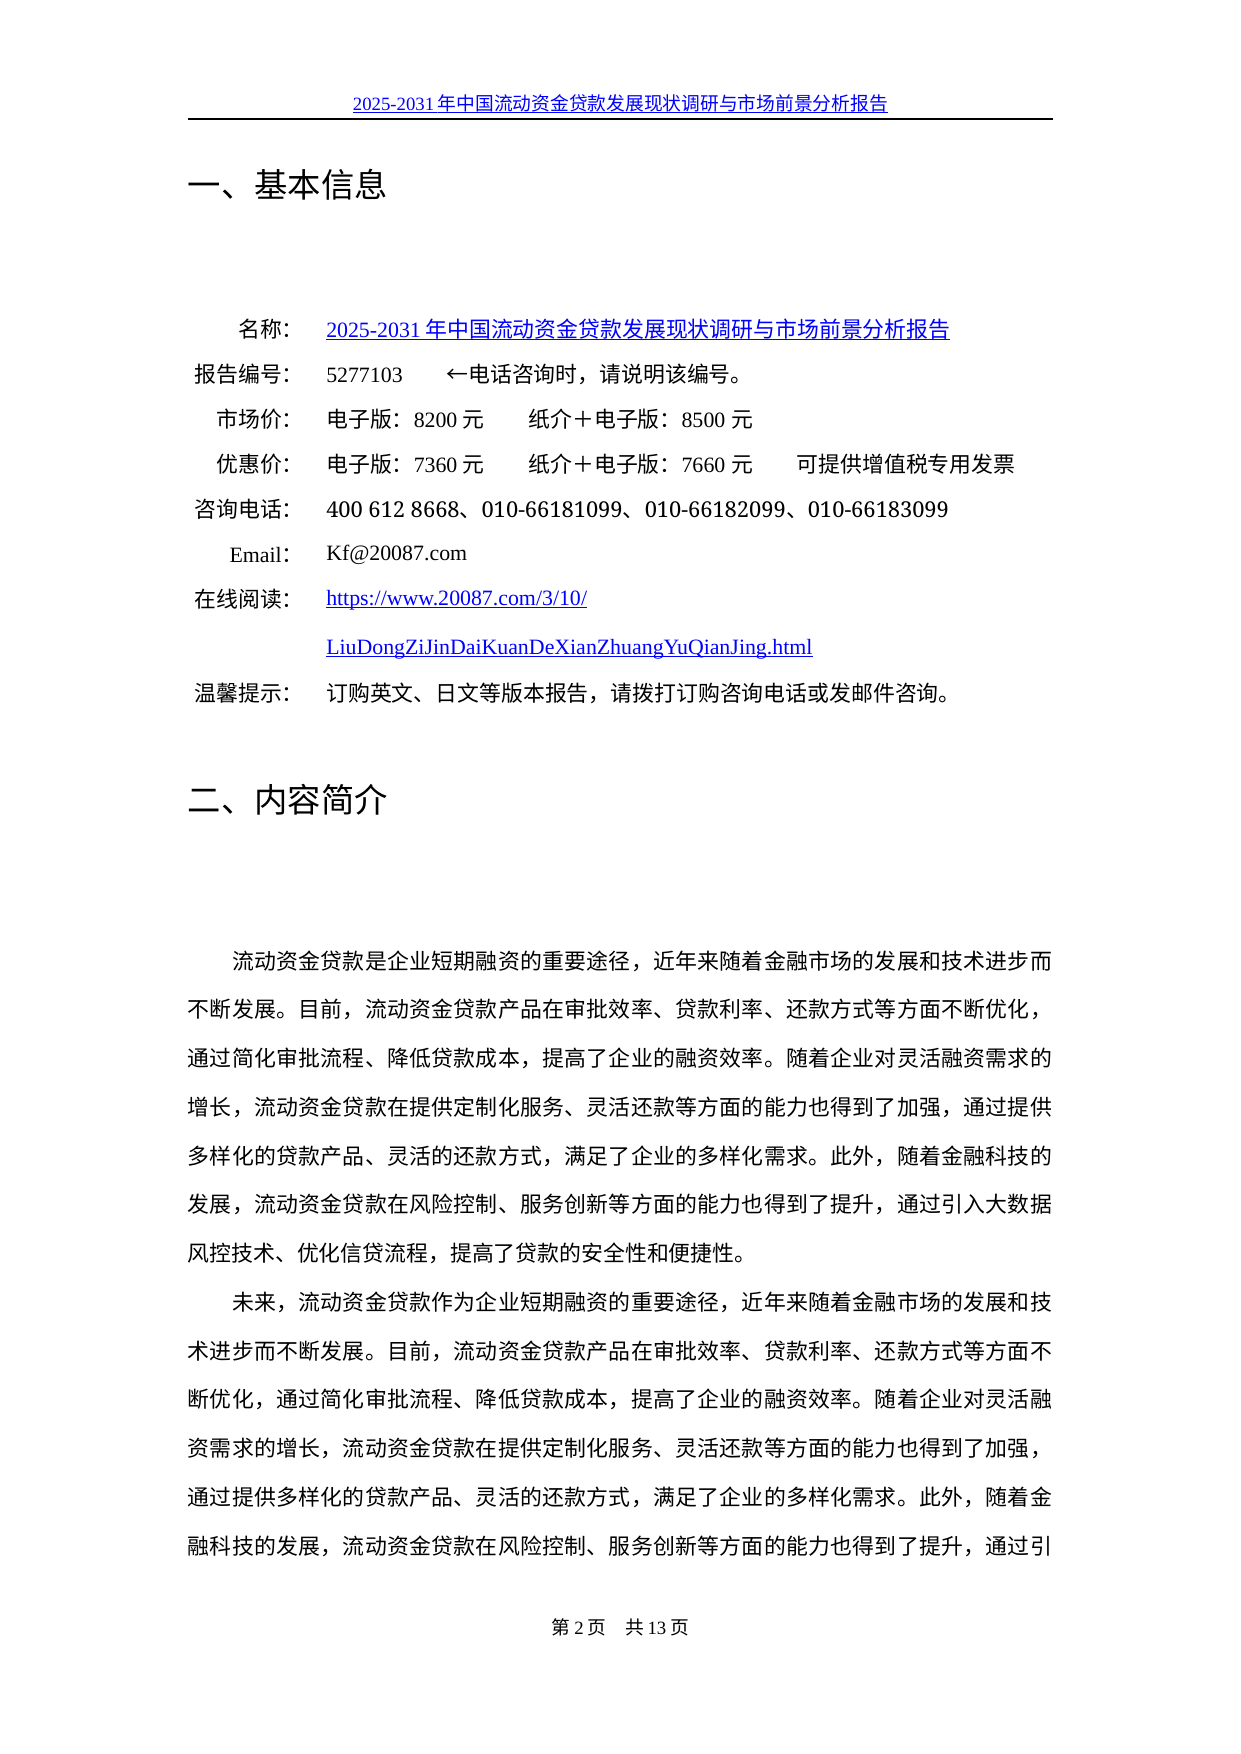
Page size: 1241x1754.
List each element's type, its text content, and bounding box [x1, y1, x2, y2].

title 二、内容简介 [187, 766, 1053, 831]
table_cell 400 612 8668、010-66181099、010-66182099、010-66183099 [315, 492, 1073, 537]
table_cell [315, 582, 1073, 675]
table_cell 市场价： [167, 402, 315, 447]
table_header 2025-2031年中国流动资金贷款发展现状调研与市场前景分析报告 [315, 312, 1073, 357]
table_cell 报告编号： [167, 357, 315, 402]
table_cell 电子版：8200 元 纸介＋电子版：8500 元 [315, 402, 1073, 447]
table_cell 电子版：7360 元 纸介＋电子版：7660 元 可提供增值税专用发票 [315, 447, 1073, 492]
table_cell 订购英文、日文等版本报告，请拨打订购咨询电话或发邮件咨询。 [315, 675, 1073, 720]
table_header 名称： [167, 312, 315, 357]
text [187, 943, 1053, 1561]
table_cell 5277103 ←电话咨询时，请说明该编号。 [315, 357, 1073, 402]
title 一、基本信息 [187, 150, 1053, 215]
table_cell Email： [167, 537, 315, 582]
table_cell 在线阅读： [167, 582, 315, 675]
table_cell 优惠价： [167, 447, 315, 492]
table_cell 温馨提示： [167, 675, 315, 720]
table_cell 咨询电话： [167, 492, 315, 537]
table_cell Kf@20087.com [315, 537, 1073, 582]
